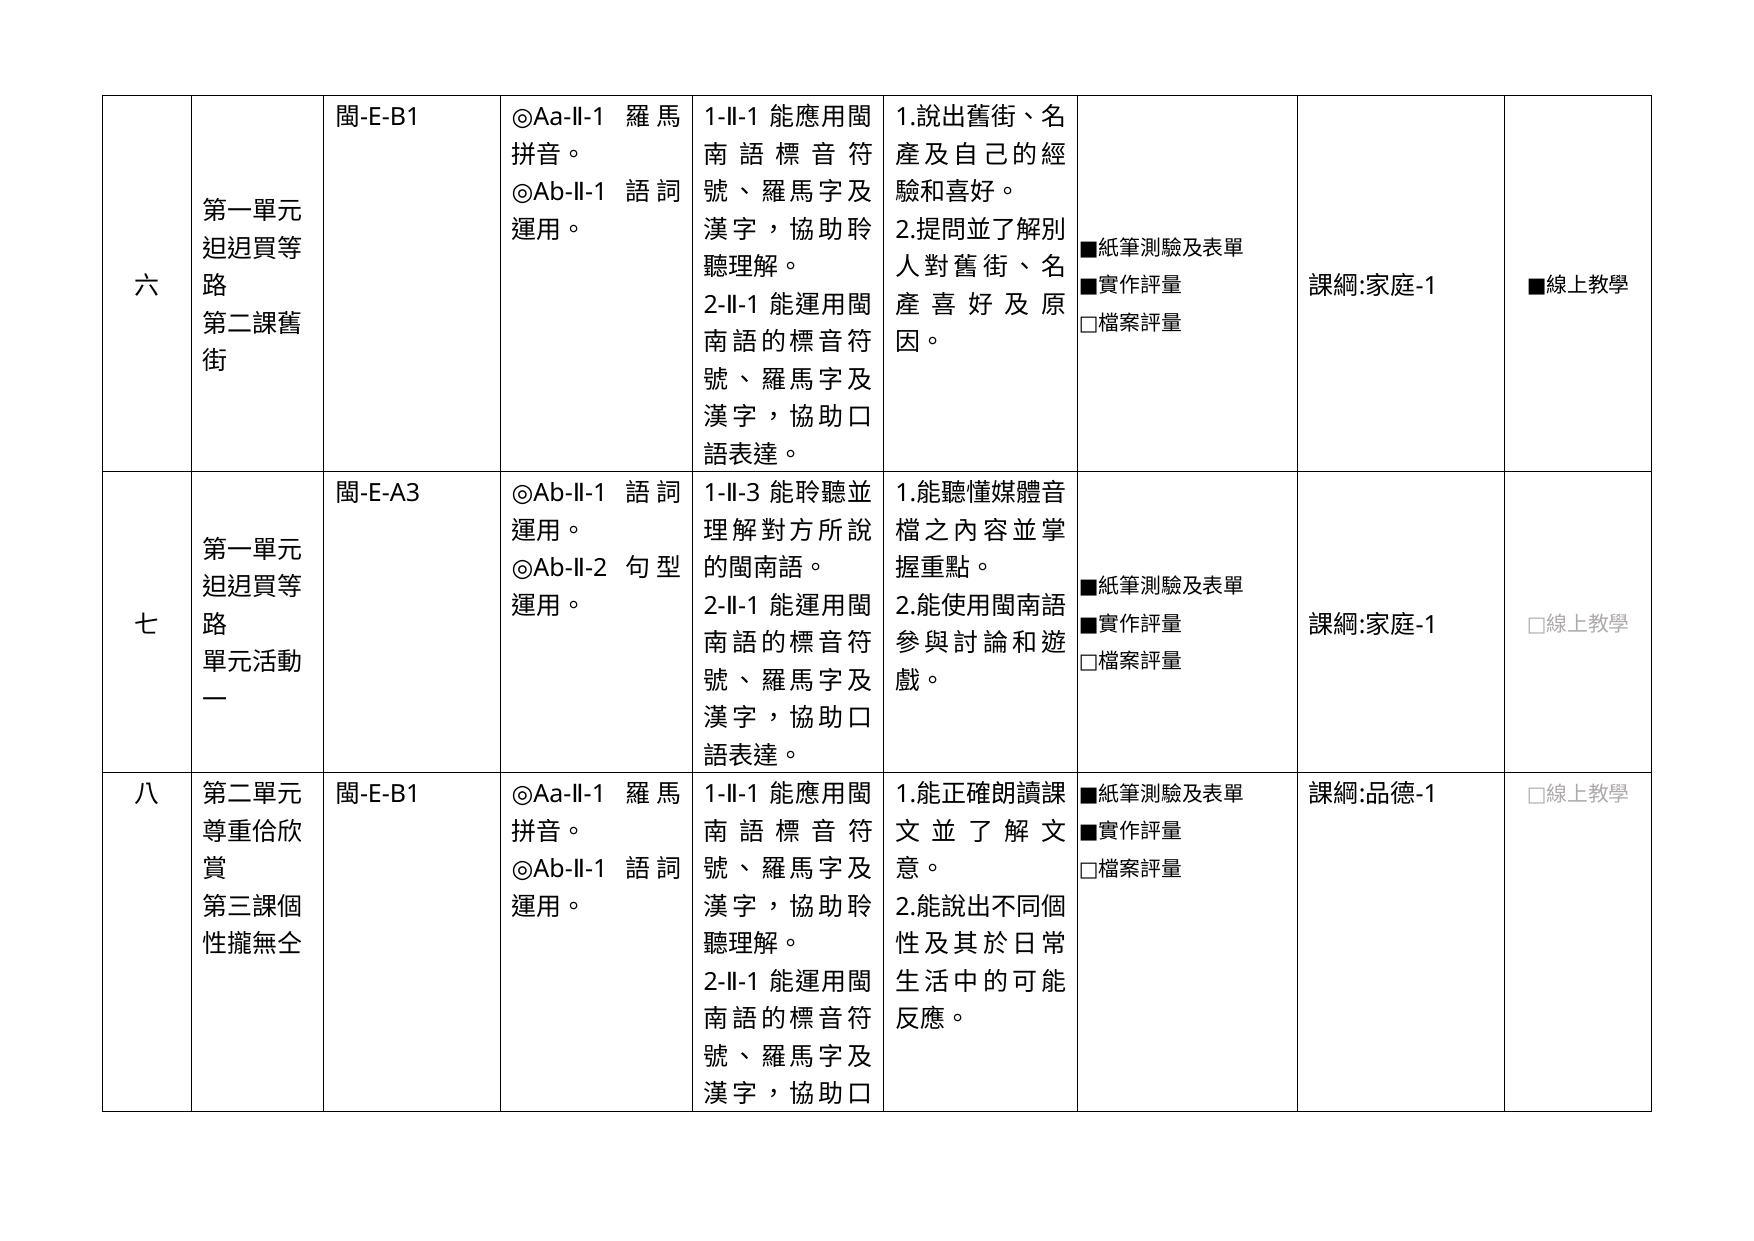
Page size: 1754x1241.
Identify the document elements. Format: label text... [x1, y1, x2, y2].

table_cell 1-Ⅱ-3 能聆聽並理解對方所說的閩南語。 2-Ⅱ-1 能運用閩南語的標音符號、羅馬字及漢字，協助口語表達。 [693, 472, 883, 772]
table_cell 課綱:家庭-1 [1298, 472, 1504, 772]
table_cell 七 [103, 472, 191, 772]
table_cell 1.能聽懂媒體音檔之內容並掌握重點。 2.能使用閩南語參與討論和遊戲。 [884, 472, 1077, 772]
table_cell 課綱:品德-1 [1298, 773, 1504, 1111]
table_cell ■線上教學 [1505, 96, 1651, 471]
table_cell 八 [103, 773, 191, 1111]
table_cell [884, 773, 1077, 1111]
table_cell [501, 773, 692, 1111]
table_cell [501, 96, 692, 471]
table_cell 第一單元𨑨迌買等路 單元活動一 [192, 472, 323, 772]
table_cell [693, 96, 883, 471]
table_cell 第二單元尊重佮欣賞 第三課個性攏無仝 [192, 773, 323, 1111]
table_cell 六 [103, 96, 191, 471]
table_cell ■紙筆測驗及表單 ■實作評量 □檔案評量 [1078, 472, 1297, 772]
table_cell 閩-E-B1 [324, 96, 500, 471]
table_cell 閩-E-A3 [324, 472, 500, 772]
table_cell ◎Ab-Ⅱ-1 語詞運用。 ◎Ab-Ⅱ-2 句型運用。 [501, 472, 692, 772]
table_cell 課綱:家庭-1 [1298, 96, 1504, 471]
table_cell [693, 773, 883, 1111]
table_cell 閩-E-B1 [324, 773, 500, 1111]
table_cell 第一單元𨑨迌買等路 第二課舊街 [192, 96, 323, 471]
table_cell 1.說出舊街、名產及自己的經驗和喜好。 2.提問並了解別人對舊街、名產喜好及原因。 [884, 96, 1077, 471]
table_cell □線上教學 [1505, 773, 1651, 1111]
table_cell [1078, 773, 1297, 1111]
table_cell □線上教學 [1505, 472, 1651, 772]
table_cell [1078, 96, 1297, 471]
